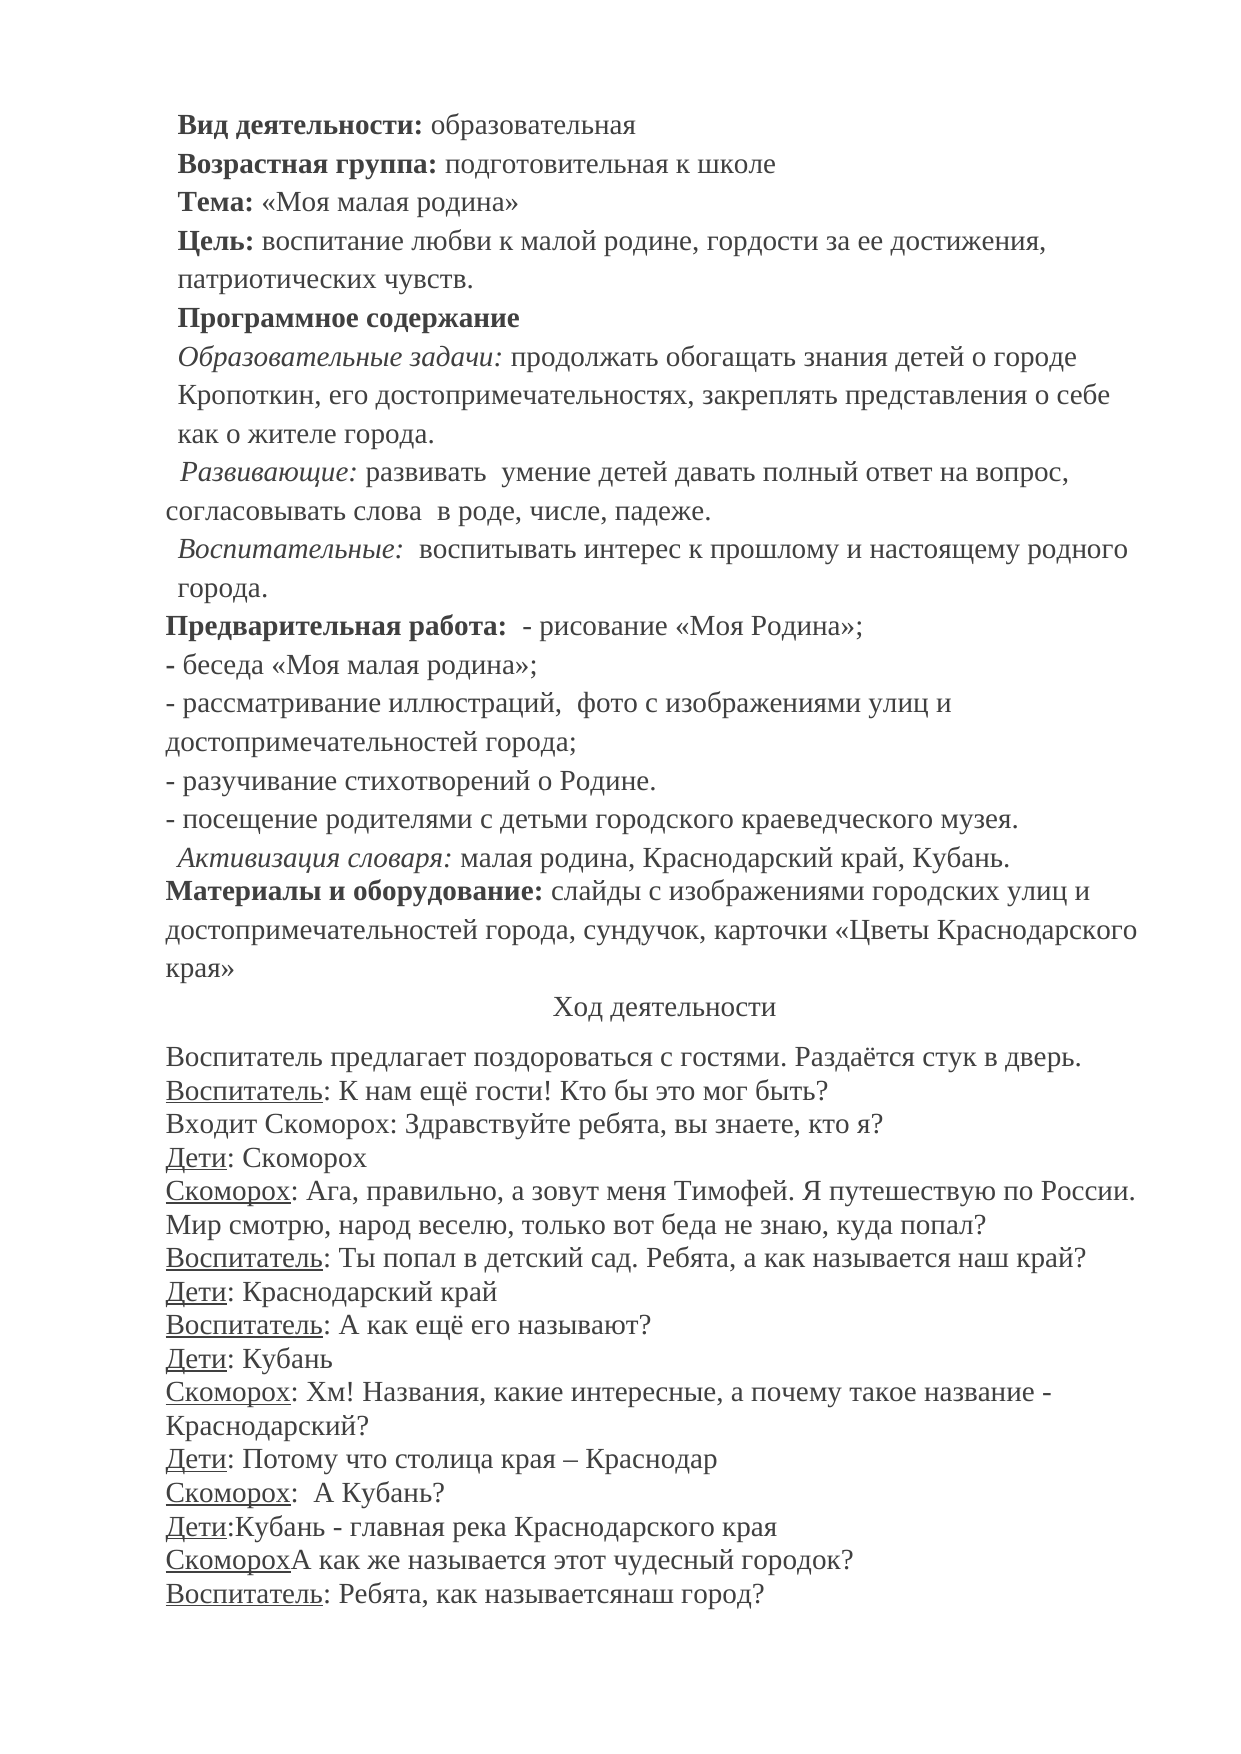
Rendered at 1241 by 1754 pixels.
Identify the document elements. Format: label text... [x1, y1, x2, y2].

text Активизация словаря: малая родина, Краснодарский край, Кубань. [177, 840, 1152, 873]
text - рассматривание иллюстраций, фото с изображениями улиц и достопримечательностей города; [165, 686, 1152, 758]
text Воспитатель: Ты попал в детский сад. Ребята, а как называется наш край? Дети: Краснодарский край [165, 1240, 1152, 1307]
text Дети:Кубань - главная река Краснодарского края [165, 1509, 1152, 1542]
text Предварительная работа: - рисование «Моя Родина»; [165, 608, 1152, 642]
text Развивающие: развивать умение детей давать полный ответ на вопрос, согласовывать слова в роде, числе, падеже. [165, 454, 1152, 526]
text Воспитатель: Ребята, как называетсянаш город? [165, 1576, 1152, 1609]
text Скоморох: А Кубань? [165, 1475, 1152, 1509]
text - посещение родителями с детьми городского краеведческого музея. [165, 801, 1152, 835]
text Программное содержание [177, 300, 1152, 334]
text Образовательные задачи: продолжать обогащать знания детей о городе Кропоткин, его достопримечательностях, закреплять представления о себе как о жителе города. [177, 339, 1152, 449]
text Дети: Скоморох [165, 1140, 1152, 1173]
text - беседа «Моя малая родина»; [165, 647, 1152, 681]
text СкоморохА как же называется этот чудесный городок? [165, 1542, 1152, 1576]
text Входит Скоморох: Здравствуйте ребята, вы знаете, кто я? [165, 1106, 1152, 1140]
text Цель: воспитание любви к малой родине, гордости за ее достижения, патриотических чувств. [177, 223, 1152, 295]
text Дети: Потому что столица края – Краснодар [165, 1442, 1152, 1475]
text Воспитатель: А как ещё его называют? [165, 1307, 1152, 1341]
text Материалы и оборудование: слайды с изображениями городских улиц и достопримечательностей города, сундучок, карточки «Цветы Краснодарского края» [165, 873, 1152, 984]
text Воспитательные: воспитывать интерес к прошлому и настоящему родного города. [177, 531, 1152, 603]
text Дети: Кубань [165, 1341, 1152, 1374]
text Воспитатель предлагает поздороваться с гостями. Раздаётся стук в дверь. [165, 1039, 1152, 1073]
text - разучивание стихотворений о Родине. [165, 763, 1152, 796]
text Ход деятельности [177, 989, 1152, 1022]
text Вид деятельности: образовательная [177, 107, 1152, 141]
text Скоморох: Ага, правильно, а зовут меня Тимофей. Я путешествую по России. Мир смотрю, народ веселю, только вот беда не знаю, куда попал? [165, 1173, 1152, 1240]
text Скоморох: Хм! Названия, какие интересные, а почему такое название - Краснодарский? [165, 1374, 1152, 1442]
text Тема: «Моя малая родина» [177, 184, 1152, 218]
text Воспитатель: К нам ещё гости! Кто бы это мог быть? [165, 1073, 1152, 1106]
text Возрастная группа: подготовительная к школе [177, 146, 1152, 179]
